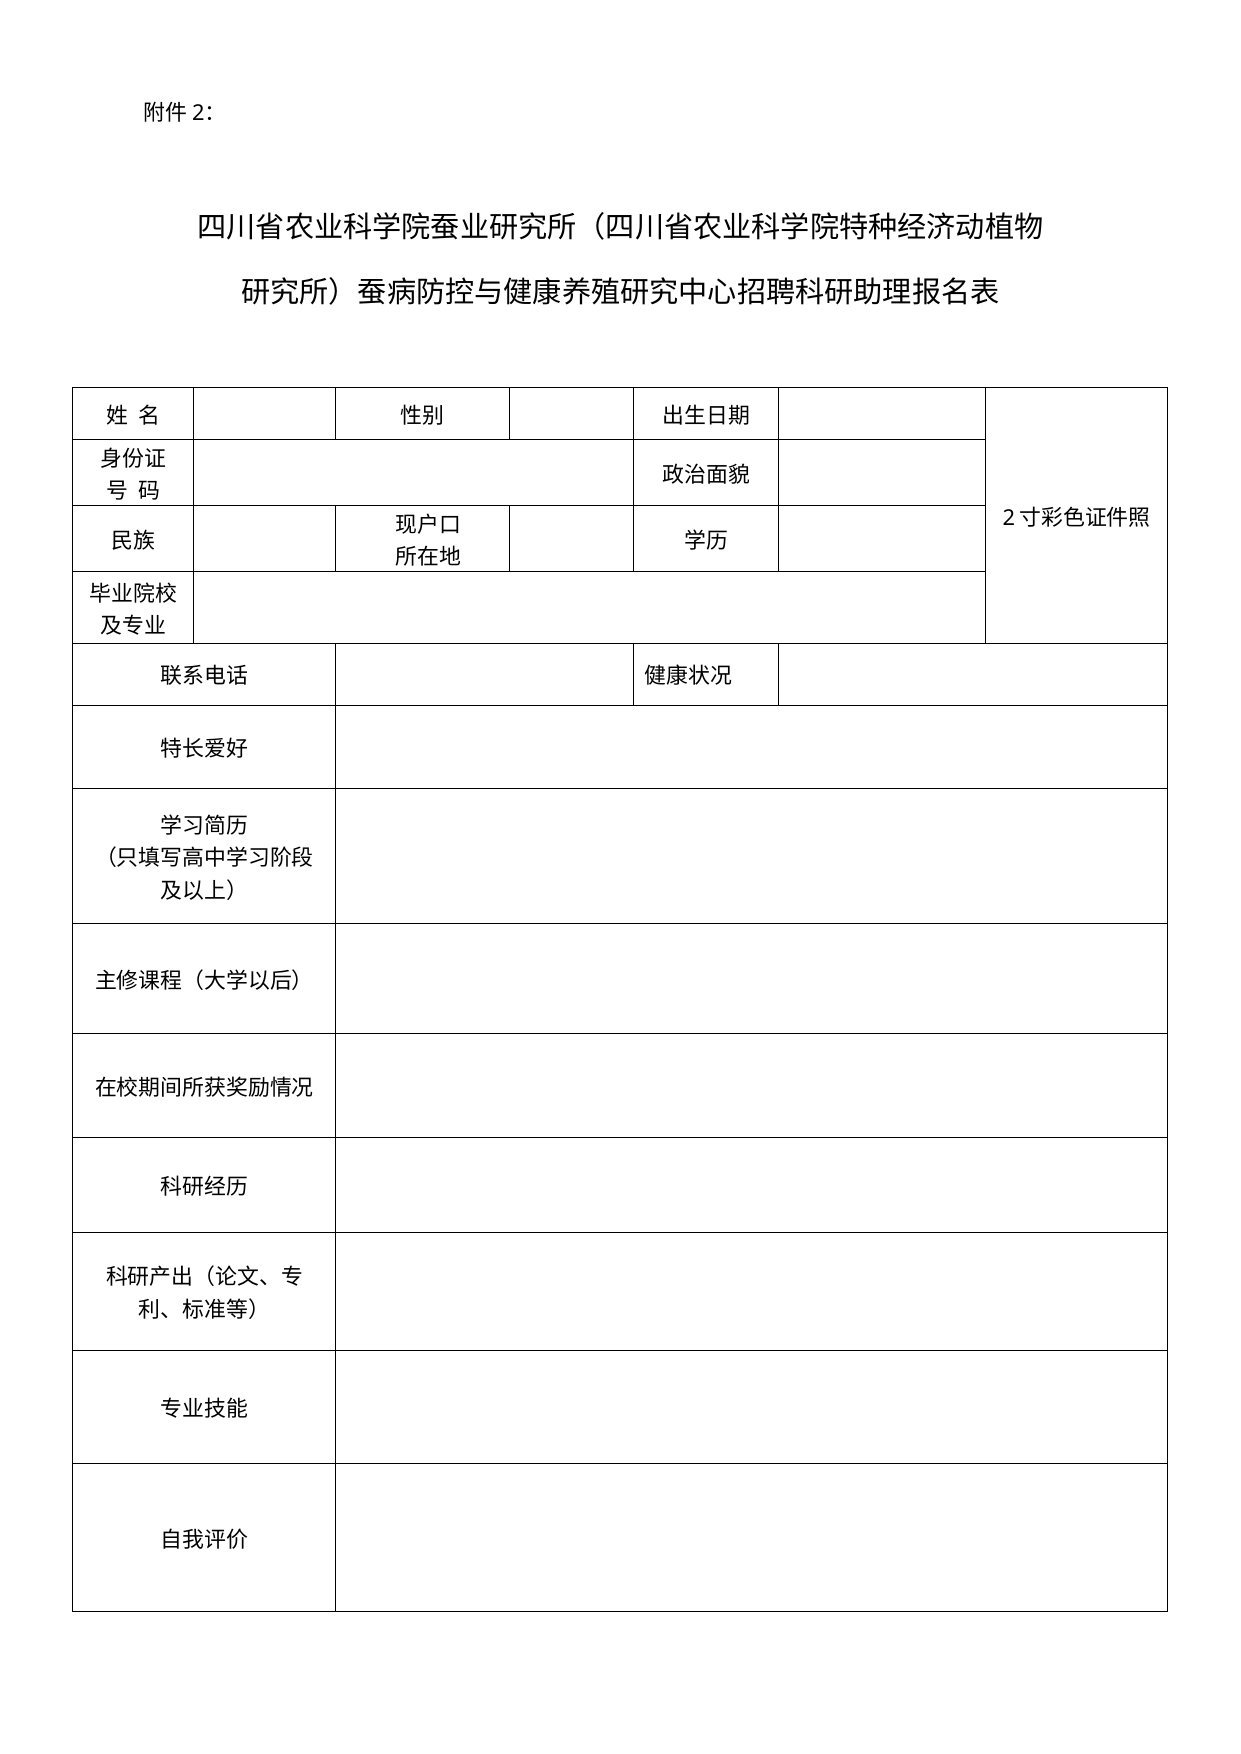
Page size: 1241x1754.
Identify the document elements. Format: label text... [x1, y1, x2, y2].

table_cell 学历 [634, 506, 778, 571]
table_cell 专业技能 [73, 1351, 335, 1463]
table_cell [510, 506, 633, 571]
table_cell 科研产出（论文、专利、标准等） [73, 1233, 335, 1349]
table_header [779, 388, 985, 439]
table_cell 科研经历 [73, 1138, 335, 1232]
table_cell [194, 506, 335, 571]
table_cell [336, 1034, 1167, 1137]
table_cell [779, 644, 1167, 704]
table_cell 在校期间所获奖励情况 [73, 1034, 335, 1137]
table_header [510, 388, 633, 439]
table_cell 民族 [73, 506, 193, 571]
table_cell [336, 706, 1167, 788]
table_header 姓 名 [73, 388, 193, 439]
table_cell [194, 572, 985, 643]
table_cell 自我评价 [73, 1464, 335, 1611]
table_header 出生日期 [634, 388, 778, 439]
table_cell [336, 1464, 1167, 1611]
table_cell 现户口 所在地 [336, 506, 509, 571]
table_header 性别 [336, 388, 509, 439]
table_cell [336, 644, 633, 704]
table_cell [194, 440, 633, 505]
table_cell [336, 924, 1167, 1033]
table_cell [779, 440, 985, 505]
table_cell [336, 1138, 1167, 1232]
table_cell 主修课程（大学以后） [73, 924, 335, 1033]
table_cell 毕业院校及专业 [73, 572, 193, 643]
table_cell 特长爱好 [73, 706, 335, 788]
table_header 2寸彩色证件照 [986, 388, 1167, 643]
table_cell 政治面貌 [634, 440, 778, 505]
table_cell [336, 1351, 1167, 1463]
table_cell [336, 789, 1167, 923]
text 四川省农业科学院蚕业研究所（四川省农业科学院特种经济动植物研究所）蚕病防控与健康养殖研究中心招聘科研助理报名表 [187, 192, 1053, 322]
text 附件2： [144, 94, 1053, 127]
table_cell 健康状况 [634, 644, 778, 704]
table_cell 联系电话 [73, 644, 335, 704]
table_cell [779, 506, 985, 571]
table_cell 学习简历 （只填写高中学习阶段及以上） [73, 789, 335, 923]
table_header [194, 388, 335, 439]
table_cell [336, 1233, 1167, 1349]
table_cell 身份证 号 码 [73, 440, 193, 505]
